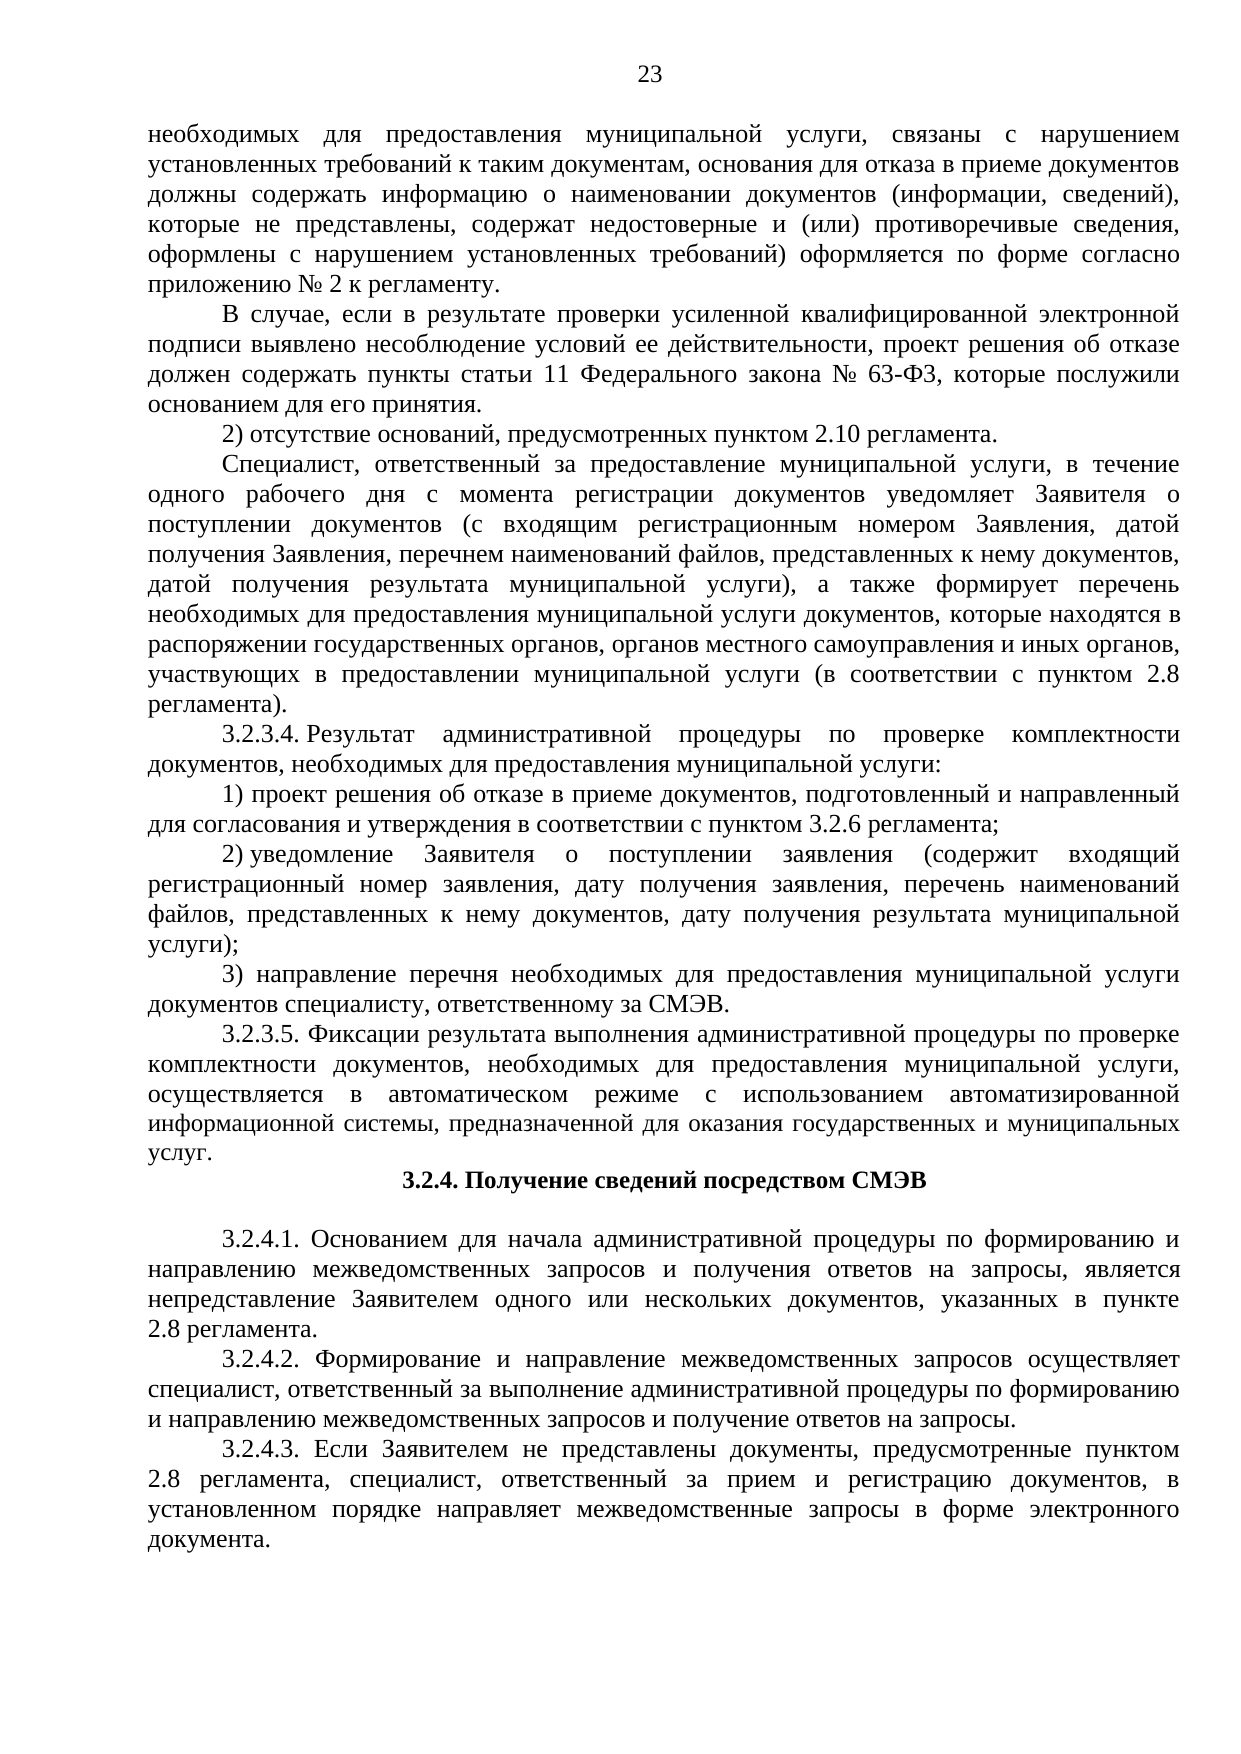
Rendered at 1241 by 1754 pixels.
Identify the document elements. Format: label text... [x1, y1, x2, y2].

text 3) направление перечня необходимых для предоставления муниципальной услуги документов специалисту, ответственному за СМЭВ. [148, 958, 1181, 1018]
text 3.2.4.2. Формирование и направление межведомственных запросов осуществляет специалист, ответственный за выполнение административной процедуры по формированию и направлению межведомственных запросов и получение ответов на запросы. [148, 1343, 1181, 1433]
text Специалист, ответственный за предоставление муниципальной услуги, в течение одного рабочего дня с момента регистрации документов уведомляет Заявителя о поступлении документов (с входящим регистрационным номером Заявления, датой получения Заявления, перечнем наименований файлов, представленных к нему документов, датой получения результата муниципальной услуги), а также формирует перечень необходимых для предоставления муниципальной услуги документов, которые находятся в распоряжении государственных органов, органов местного самоуправления и иных органов, участвующих в предоставлении муниципальной услуги (в соответствии с пунктом 2.8 регламента). [148, 448, 1181, 718]
text 3.2.3.5. Фиксации результата выполнения административной процедуры по проверке комплектности документов, необходимых для предоставления муниципальной услуги, осуществляется в автоматическом режиме с использованием автоматизированной информационной системы, предназначенной для оказания государственных и муниципальных услуг. [148, 1018, 1181, 1166]
text 3.2.4.1. Основанием для начала административной процедуры по формированию и направлению межведомственных запросов и получения ответов на запросы, является непредставление Заявителем одного или нескольких документов, указанных в пункте 2.8 регламента. [148, 1223, 1181, 1343]
text 1) проект решения об отказе в приеме документов, подготовленный и направленный для согласования и утверждения в соответствии с пунктом 3.2.6 регламента; [148, 778, 1181, 838]
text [148, 118, 1181, 298]
text В случае, если в результате проверки усиленной квалифицированной электронной подписи выявлено несоблюдение условий ее действительности, проект решения об отказе должен содержать пункты статьи 11 Федерального закона № 63-Ф3, которые послужили основанием для его принятия. [148, 298, 1181, 418]
text 2) уведомление Заявителя о поступлении заявления (содержит входящий регистрационный номер заявления, дату получения заявления, перечень наименований файлов, представленных к нему документов, дату получения результата муниципальной услуги); [148, 838, 1181, 958]
text 3.2.3.4. Результат административной процедуры по проверке комплектности документов, необходимых для предоставления муниципальной услуги: [148, 718, 1181, 778]
text 3.2.4.3. Если Заявителем не представлены документы, предусмотренные пунктом 2.8 регламента, специалист, ответственный за прием и регистрацию документов, в установленном порядке направляет межведомственные запросы в форме электронного документа. [148, 1433, 1181, 1553]
text 3.2.4. Получение сведений посредством СМЭВ [148, 1166, 1181, 1194]
text 2) отсутствие оснований, предусмотренных пунктом 2.10 регламента. [148, 418, 1181, 448]
